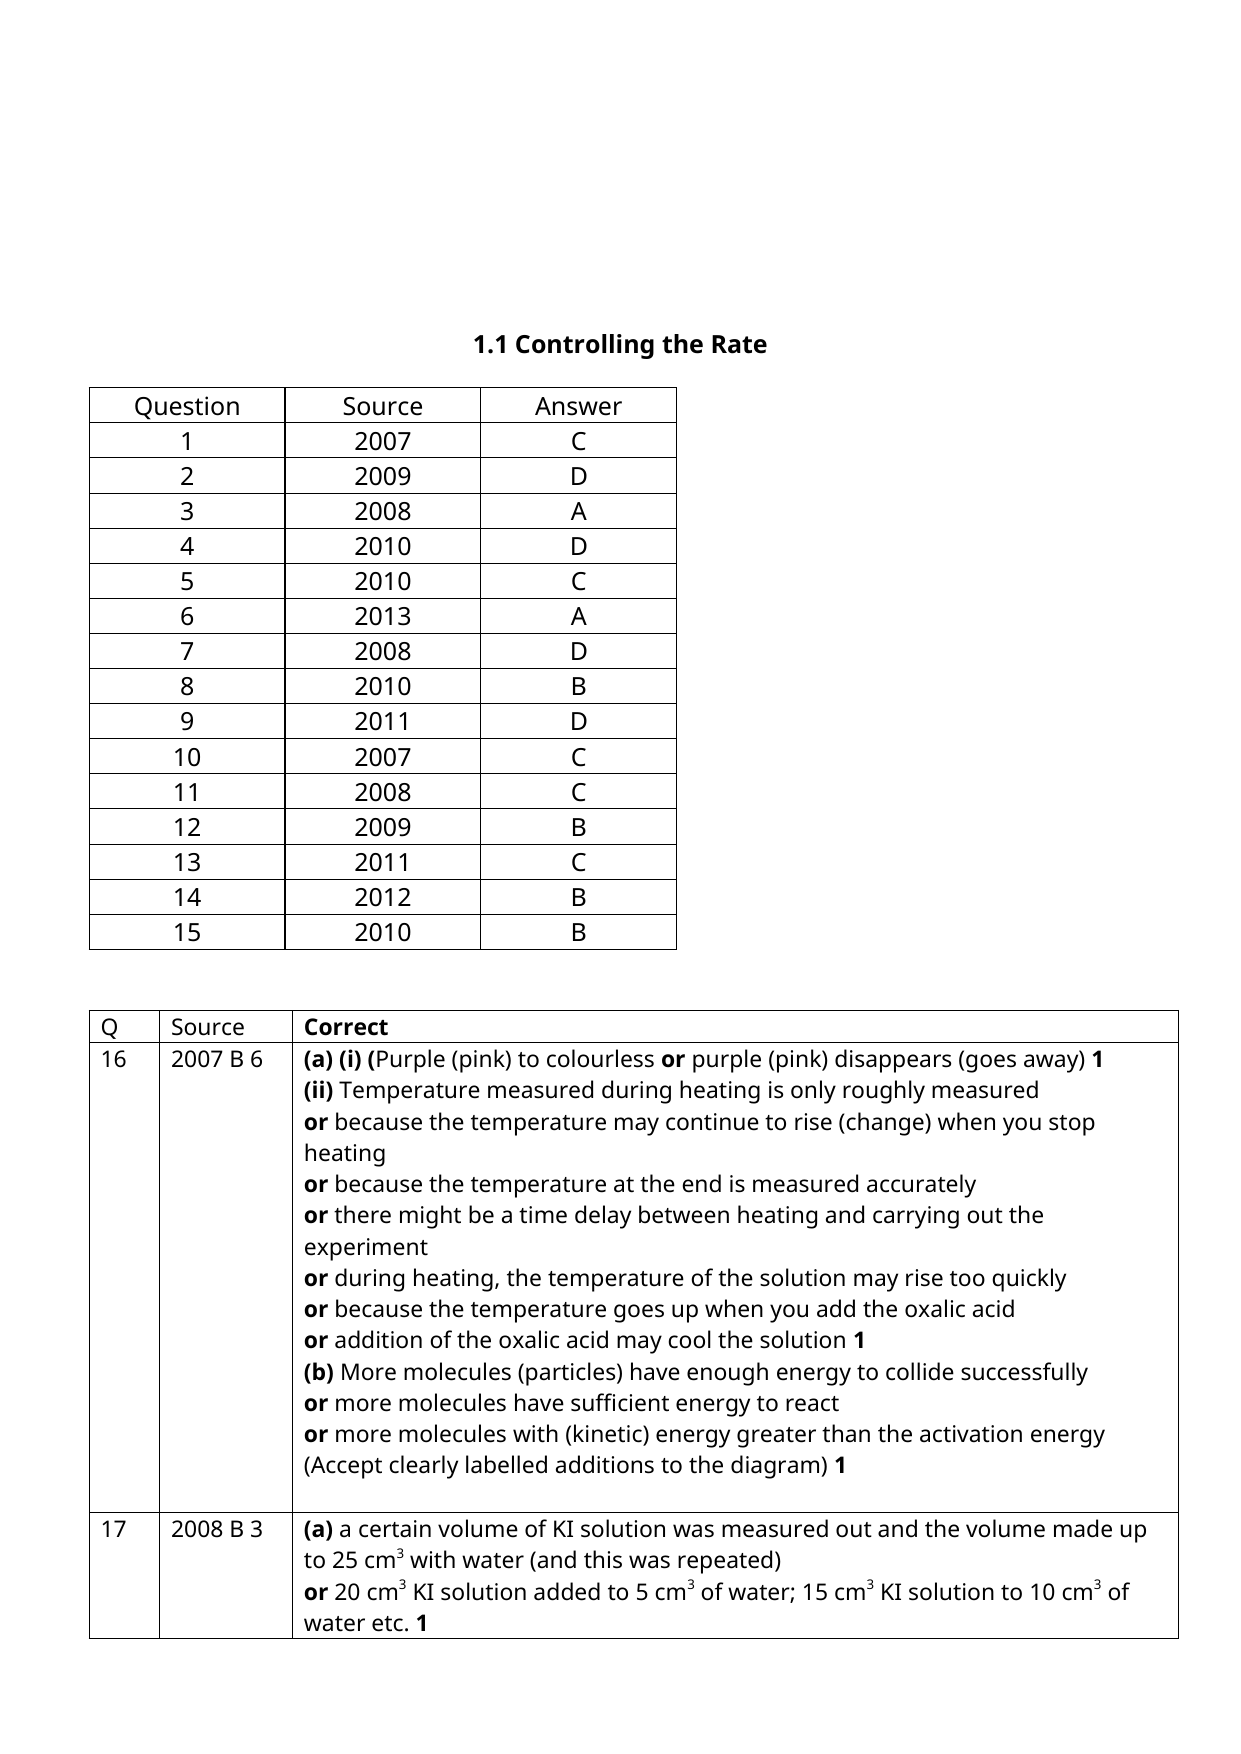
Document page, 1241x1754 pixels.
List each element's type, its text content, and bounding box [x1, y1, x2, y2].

table_cell 2007 B 6 [160, 1043, 292, 1512]
table_cell A [481, 599, 676, 633]
table_cell 10 [90, 739, 284, 773]
table_cell C [481, 739, 676, 773]
table_cell A [481, 494, 676, 527]
table_cell 7 [90, 634, 284, 668]
table_cell 2013 [286, 599, 480, 633]
table_header Question [90, 388, 284, 422]
table_cell 1 [90, 423, 284, 457]
table_cell C [481, 845, 676, 878]
table_cell 17 [90, 1513, 159, 1638]
table_cell B [481, 809, 676, 843]
table_cell B [481, 880, 676, 914]
table_cell 13 [90, 845, 284, 878]
table_cell 2010 [286, 915, 480, 949]
table_header Source [160, 1011, 292, 1042]
table_cell 2010 [286, 529, 480, 563]
table_cell D [481, 704, 676, 738]
table_cell C [481, 423, 676, 457]
table_header Source [286, 388, 480, 422]
table_cell 2007 [286, 739, 480, 773]
table_cell 2008 [286, 634, 480, 668]
table_cell 2009 [286, 458, 480, 492]
table_cell 2007 [286, 423, 480, 457]
table_cell 6 [90, 599, 284, 633]
table_cell C [481, 774, 676, 808]
table_cell 2008 [286, 494, 480, 527]
table_cell B [481, 669, 676, 703]
table_cell 5 [90, 564, 284, 598]
table_cell 14 [90, 880, 284, 914]
table_header Q [90, 1011, 159, 1042]
table_cell 2 [90, 458, 284, 492]
table_cell D [481, 458, 676, 492]
table_cell 2011 [286, 845, 480, 878]
table_cell 16 [90, 1043, 159, 1512]
table_cell 9 [90, 704, 284, 738]
table_cell C [481, 564, 676, 598]
table_cell D [481, 529, 676, 563]
table_cell 2011 [286, 704, 480, 738]
table_cell 2008 [286, 774, 480, 808]
table_cell D [481, 634, 676, 668]
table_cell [293, 1513, 1178, 1638]
table_cell 15 [90, 915, 284, 949]
table_cell 2010 [286, 669, 480, 703]
table_cell 8 [90, 669, 284, 703]
table_header Answer [481, 388, 676, 422]
table_header Correct [293, 1011, 1178, 1042]
table_cell 4 [90, 529, 284, 563]
table_cell 2008 B 3 [160, 1513, 292, 1638]
table_cell 2009 [286, 809, 480, 843]
table_cell 11 [90, 774, 284, 808]
table_cell 12 [90, 809, 284, 843]
table_cell (a) (i) (Purple (pink) to colourless or purple (pink) disappears (goes away) 1 (ii) Temperature measured during heating is only roughly measured or because the temperature may continue to rise (change) when you stop heating or because the temperature at the end is measured accurately or there might be a time delay between heating and carrying out the experiment or during heating, the temperature of the solution may rise too quickly or because the temperature goes up when you add the oxalic acid or addition of the oxalic acid may cool the solution 1 (b) More molecules (particles) have enough energy to collide successfully or more molecules have sufficient energy to react or more molecules with (kinetic) energy greater than the activation energy (Accept clearly labelled additions to the diagram) 1 [293, 1043, 1178, 1512]
table_cell B [481, 915, 676, 949]
table_cell 2012 [286, 880, 480, 914]
table_cell 3 [90, 494, 284, 527]
text 1.1 Controlling the Rate [89, 327, 1152, 361]
table_cell 2010 [286, 564, 480, 598]
